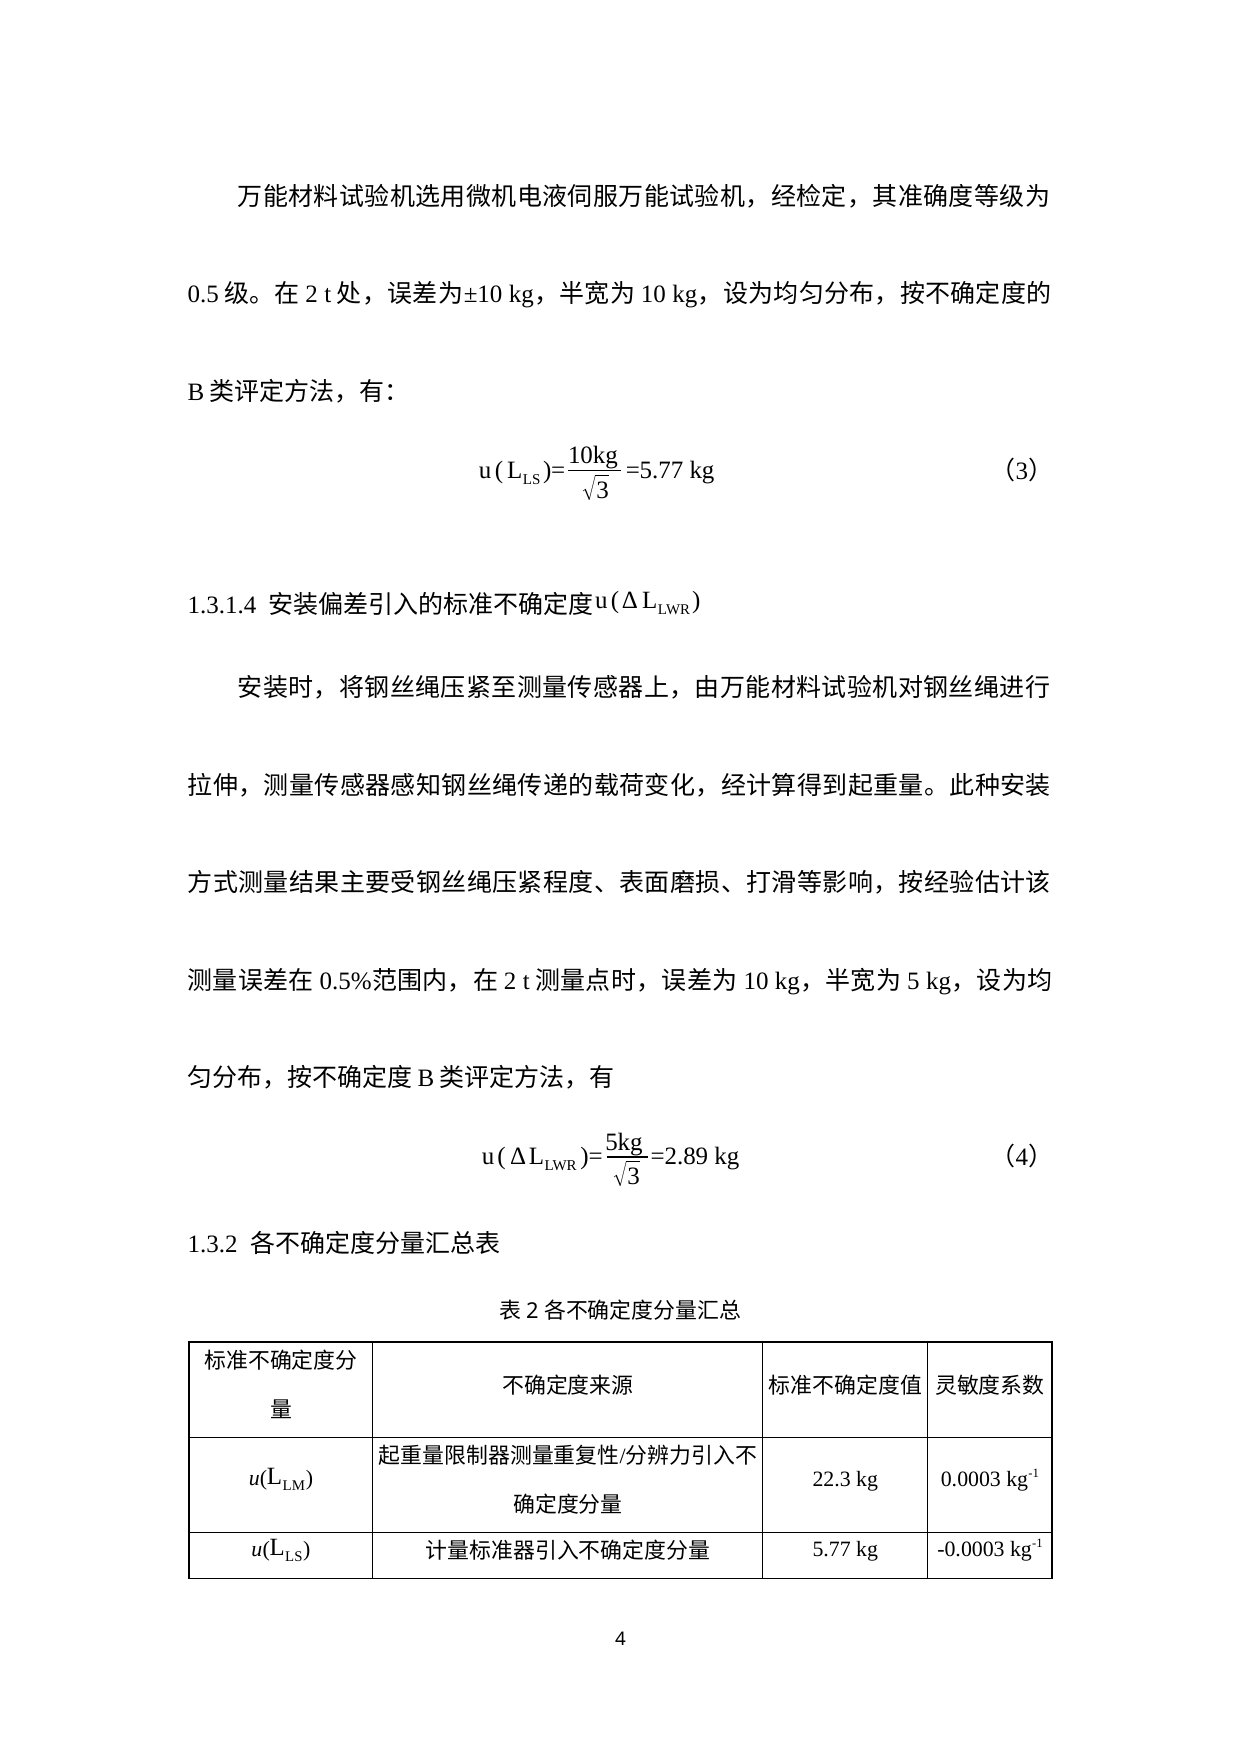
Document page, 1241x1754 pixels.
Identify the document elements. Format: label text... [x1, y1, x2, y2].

text 安装时，将钢丝绳压紧至测量传感器上，由万能材料试验机对钢丝绳进行拉伸，测量传感器感知钢丝绳传递的载荷变化，经计算得到起重量。此种安装方式测量结果主要受钢丝绳压紧程度、表面磨损、打滑等影响，按经验估计该测量误差在0.5%范围内，在2 t测量点时，误差为10 kg，半宽为5 kg，设为均匀分布，按不确定度B类评定方法，有 [187, 653, 1053, 1108]
table_cell 起重量限制器测量重复性/分辨力引入不确定度分量 [373, 1438, 762, 1532]
text 万能材料试验机选用微机电液伺服万能试验机，经检定，其准确度等级为0.5级。在2 t处，误差为±10 kg，半宽为10 kg，设为均匀分布，按不确定度的B类评定方法，有： [187, 162, 1053, 422]
text （3） [187, 440, 1053, 505]
table_header 不确定度来源 [373, 1343, 762, 1437]
table_cell 计量标准器引入不确定度分量 [373, 1533, 762, 1578]
table_header 灵敏度系数 [928, 1343, 1051, 1437]
table_cell u() [190, 1533, 372, 1578]
list （4） [187, 1126, 1053, 1191]
text 1.3.2 各不确定度分量汇总表 [187, 1209, 1053, 1274]
table_header 标准不确定度值 [763, 1343, 927, 1437]
text 表2 各不确定度分量汇总 [187, 1293, 1053, 1325]
text 1.3.1.4 安装偏差引入的标准不确定度 [187, 570, 1053, 635]
table_header 标准不确定度分量 [190, 1343, 372, 1437]
table_cell 22.3 kg [763, 1438, 927, 1532]
table_cell 5.77 kg [763, 1533, 927, 1578]
table_cell -0.0003 kg-1 [928, 1533, 1051, 1578]
table_cell 0.0003 kg-1 [928, 1438, 1051, 1532]
table_cell u() [190, 1438, 372, 1532]
